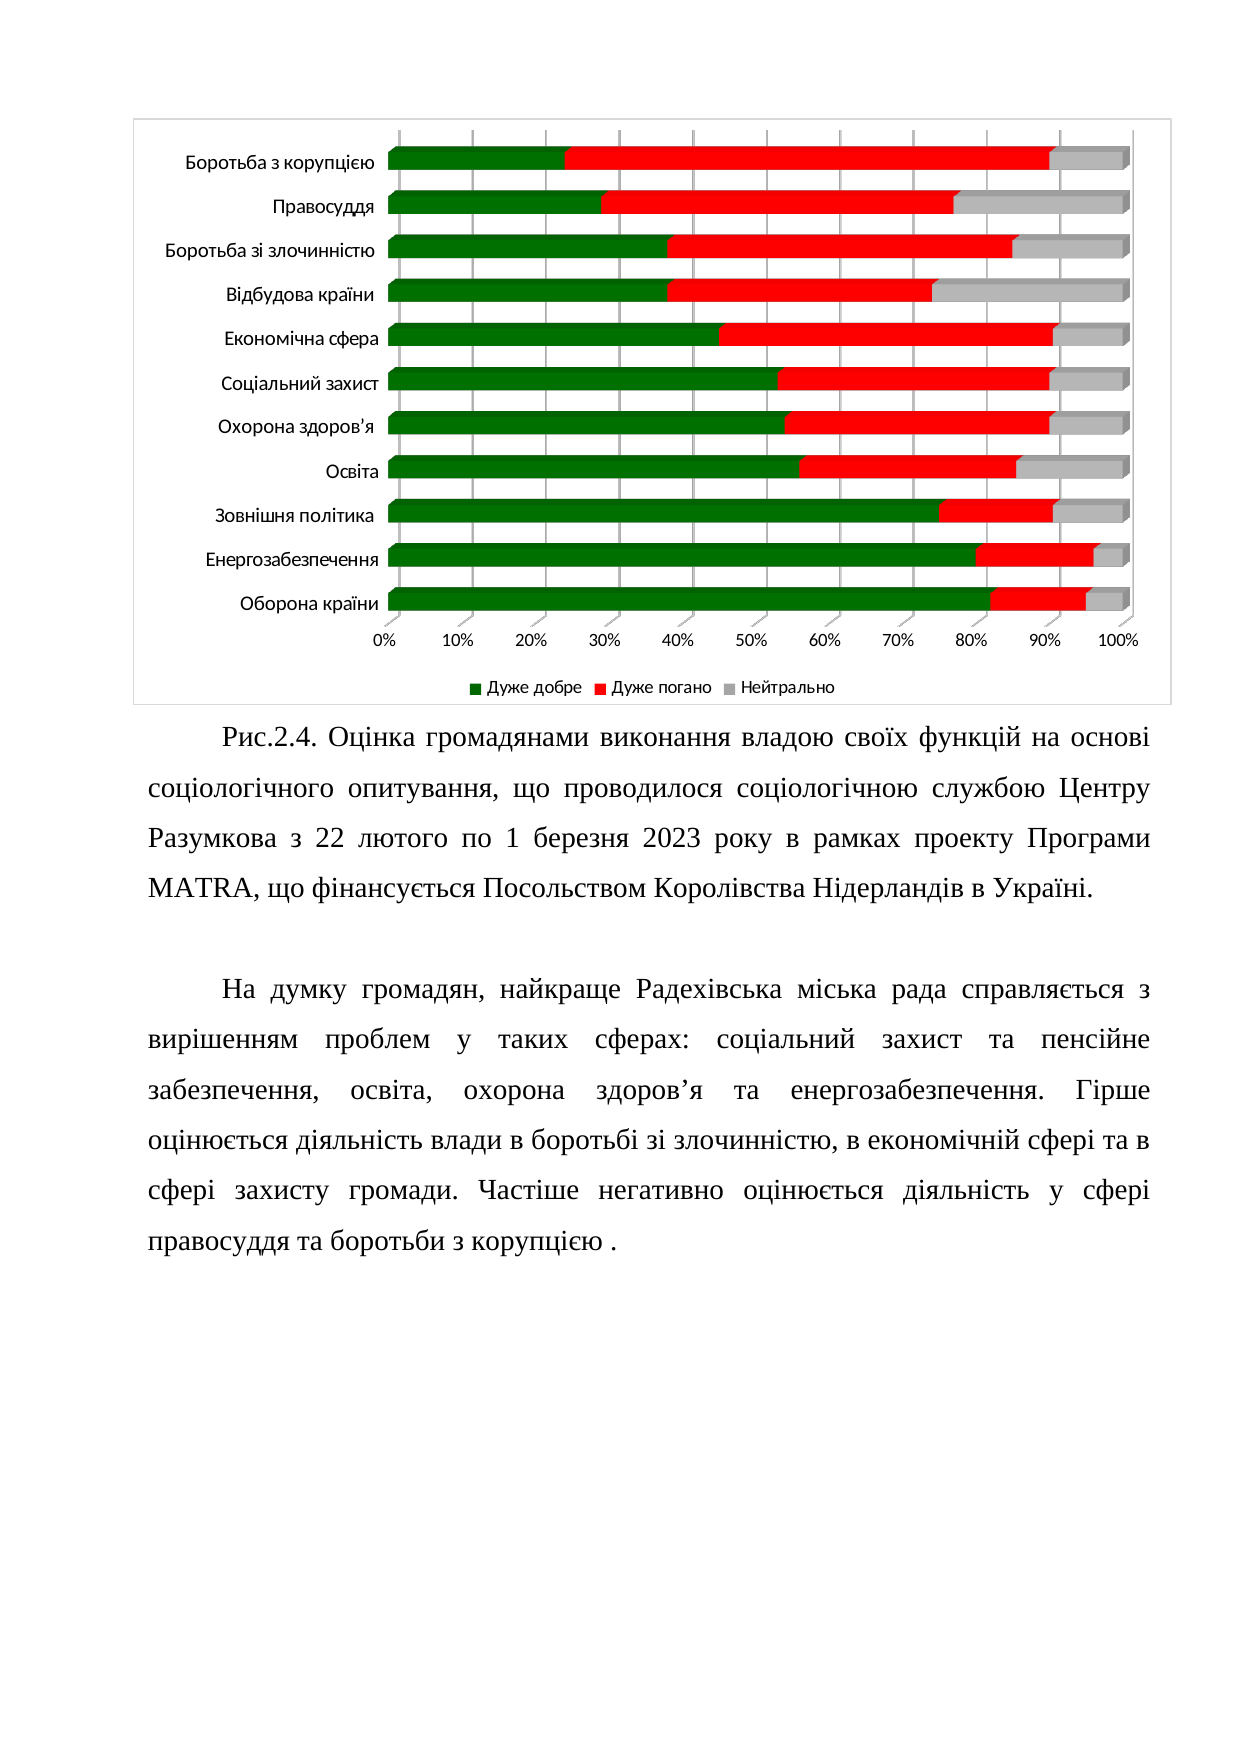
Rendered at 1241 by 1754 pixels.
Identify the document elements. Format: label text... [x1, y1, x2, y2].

text Рис.2.4. Оцінка громадянами виконання владою своїх функцій на основі соціологічного опитування, що проводилося соціологічною службою Центру Разумкова з 22 лютого по 1 березня 2023 року в рамках проекту Програми MATRA, що фінансується Посольством Королівства Нідерландів в Україні. [148, 719, 1152, 904]
text На думку громадян, найкраще Радехівська міська рада справляється з вирішенням проблем у таких сферах: соціальний захист та пенсійне забезпечення, освіта, охорона здоров’я та енергозабезпечення. Гірше оцінюється діяльність влади в боротьбі зі злочинністю, в економічній сфері та в сфері захисту громади. Частіше негативно оцінюється діяльність у сфері правосуддя та боротьби з корупцією . [148, 971, 1152, 1256]
